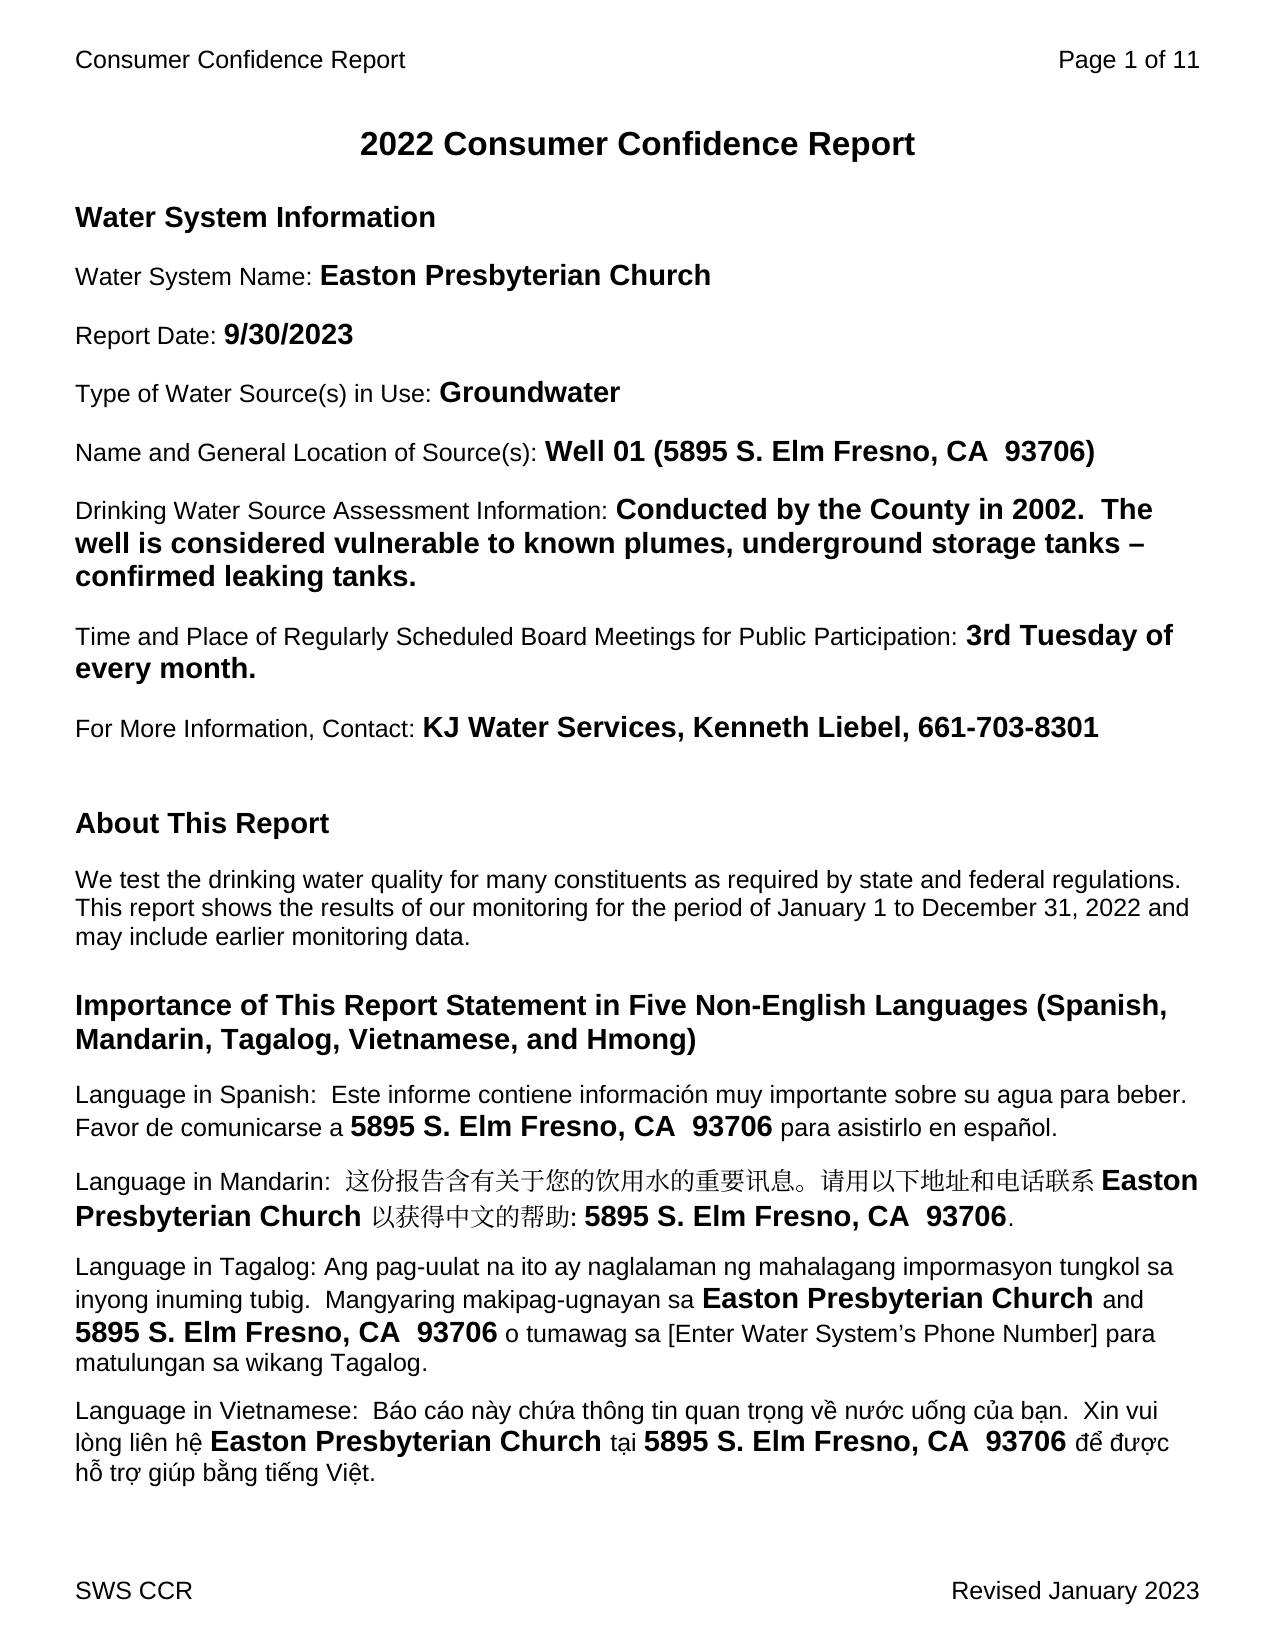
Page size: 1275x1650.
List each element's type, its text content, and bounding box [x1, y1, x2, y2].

text Language in Mandarin: 这份报告含有关于您的饮用水的重要讯息。请用以下地址和电话联系 Easton Presbyterian Church 以获得中文的帮助: 5895 S. Elm Fresno, CA 93706. [75, 1162, 1200, 1233]
text Time and Place of Regularly Scheduled Board Meetings for Public Participation: 3rd Tuesday of every month. [75, 618, 1200, 685]
text Drinking Water Source Assessment Information: Conducted by the County in 2002. The well is considered vulnerable to known plumes, underground storage tanks – confirmed leaking tanks. [75, 492, 1200, 593]
subtitle Water System Information [75, 200, 1200, 233]
text Language in Vietnamese: Báo cáo này chứa thông tin quan trọng về nước uống của bạn. Xin vui lòng liên hệ Easton Presbyterian Church tại 5895 S. Elm Fresno, CA 93706 để được hỗ trợ giúp bằng tiếng Việt. [75, 1396, 1200, 1487]
text Type of Water Source(s) in Use: Groundwater [75, 375, 1200, 409]
subtitle About This Report [75, 806, 1200, 840]
text We test the drinking water quality for many constituents as required by state and federal regulations. This report shows the results of our monitoring for the period of January 1 to December 31, 2022 and may include earlier monitoring data. [75, 865, 1200, 951]
subtitle Importance of This Report Statement in Five Non-English Languages (Spanish, Mandarin, Tagalog, Vietnamese, and Hmong) [75, 988, 1200, 1056]
text Name and General Location of Source(s): Well 01 (5895 S. Elm Fresno, CA 93706) [75, 434, 1200, 467]
text For More Information, Contact: KJ Water Services, Kenneth Liebel, 661-703-8301 [75, 710, 1200, 744]
subtitle 2022 Consumer Confidence Report [75, 124, 1200, 162]
text Language in Tagalog: Ang pag-uulat na ito ay naglalaman ng mahalagang impormasyon tungkol sa inyong inuming tubig. Mangyaring makipag-ugnayan sa Easton Presbyterian Church and 5895 S. Elm Fresno, CA 93706 o tumawag sa [Enter Water System’s Phone Number] para matulungan sa wikang Tagalog. [75, 1252, 1200, 1377]
text Water System Name: Easton Presbyterian Church [75, 258, 1200, 292]
text Language in Spanish: Este informe contiene información muy importante sobre su agua para beber. Favor de comunicarse a 5895 S. Elm Fresno, CA 93706 para asistirlo en español. [75, 1081, 1200, 1143]
text Report Date: 9/30/2023 [75, 317, 1200, 350]
